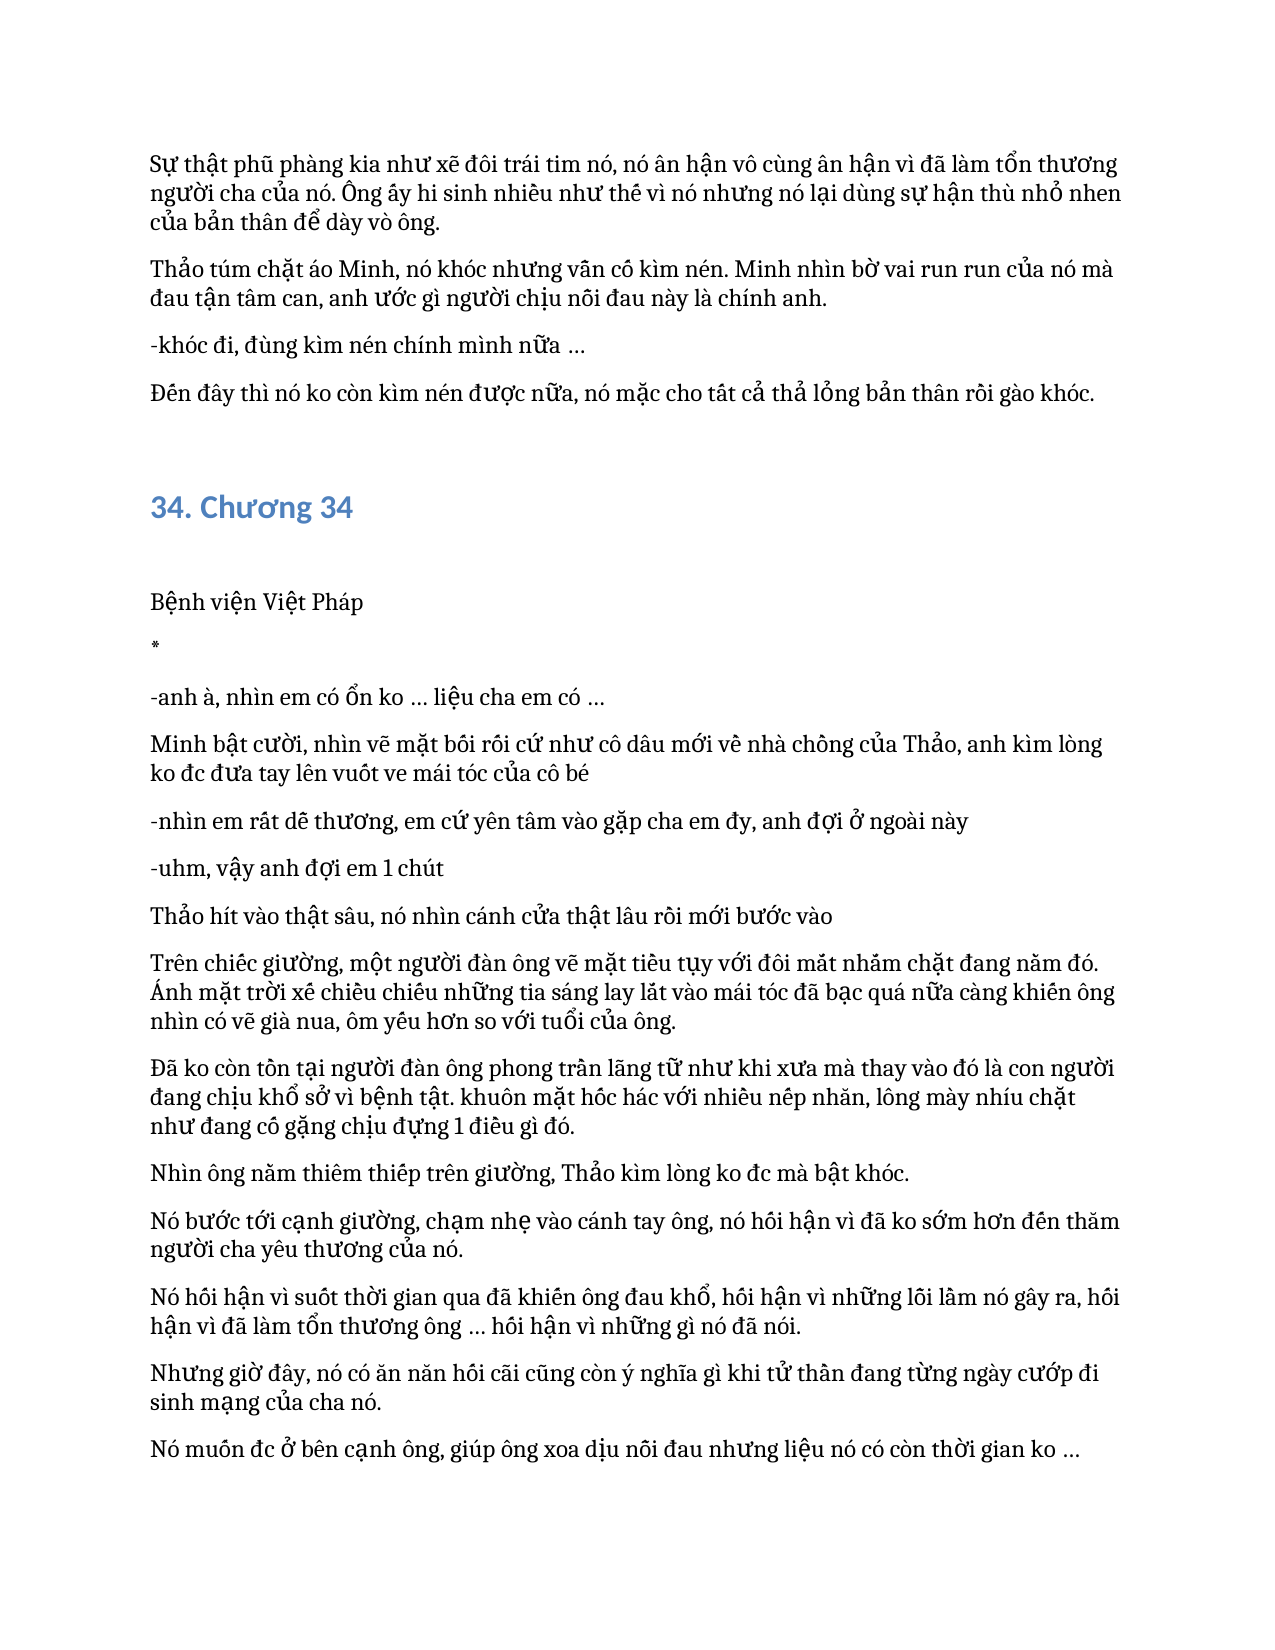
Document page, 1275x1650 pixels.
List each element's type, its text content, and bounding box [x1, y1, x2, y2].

text -anh à, nhìn em có ổn ko … liệu cha em có … [150, 683, 1125, 712]
text Bệnh viện Việt Pháp [150, 530, 1125, 617]
text Nhưng giờ đây, nó có ăn năn hối cãi cũng còn ý nghĩa gì khi tử thần đang từng ngày cướp đi sinh mạng của cha nó. [150, 1359, 1125, 1417]
text -nhìn em rất dễ thương, em cứ yên tâm vào gặp cha em đy, anh đợi ở ngoài này [150, 807, 1125, 835]
text Nó muốn đc ở bên cạnh ông, giúp ông xoa dịu nỗi đau nhưng liệu nó có còn thời gian ko … [150, 1435, 1125, 1464]
text Sự thật phũ phàng kia như xẽ đôi trái tim nó, nó ân hận vô cùng ân hận vì đã làm tổn thương người cha của nó. Ông ấy hi sinh nhiều như thế vì nó nhưng nó lại dùng sự hận thù nhỏ nhen của bản thân để dày vò ông. [150, 150, 1125, 236]
subtitle 34. Chương 34 [150, 486, 1125, 527]
text Nó hối hận vì suốt thời gian qua đã khiến ông đau khổ, hối hận vì những lỗi lầm nó gây ra, hối hận vì đã làm tổn thương ông … hối hận vì những gì nó đã nói. [150, 1283, 1125, 1340]
text Đến đây thì nó ko còn kìm nén được nữa, nó mặc cho tất cả thả lỏng bản thân rồi gào khóc. [150, 379, 1125, 465]
text * [150, 635, 1125, 664]
text Nó bước tới cạnh giường, chạm nhẹ vào cánh tay ông, nó hối hận vì đã ko sớm hơn đến thăm người cha yêu thương của nó. [150, 1207, 1125, 1264]
text -khóc đi, đùng kìm nén chính mình nữa … [150, 331, 1125, 360]
text Nhìn ông nằm thiêm thiếp trên giường, Thảo kìm lòng ko đc mà bật khóc. [150, 1159, 1125, 1188]
text Thảo túm chặt áo Minh, nó khóc nhưng vẫn cố kìm nén. Minh nhìn bờ vai run run của nó mà đau tận tâm can, anh ước gì người chịu nỗi đau này là chính anh. [150, 255, 1125, 312]
text Trên chiếc giường, một người đàn ông vẽ mặt tiều tụy với đôi mắt nhắm chặt đang nằm đó. Ánh mặt trời xế chiều chiếu những tia sáng lay lắt vào mái tóc đã bạc quá nữa càng khiến ông nhìn có vẽ già nua, ôm yếu hơn so với tuổi của ông. [150, 949, 1125, 1035]
text -uhm, vậy anh đợi em 1 chút [150, 854, 1125, 883]
text Đã ko còn tồn tại người đàn ông phong trần lãng tữ như khi xưa mà thay vào đó là con người đang chịu khổ sở vì bệnh tật. khuôn mặt hốc hác với nhiều nếp nhăn, lông mày nhíu chặt như đang cố gặng chịu đựng 1 điều gì đó. [150, 1054, 1125, 1140]
text Minh bật cười, nhìn vẽ mặt bối rối cứ như cô dâu mới về nhà chồng của Thảo, anh kìm lòng ko đc đưa tay lên vuốt ve mái tóc của cô bé [150, 730, 1125, 788]
text Thảo hít vào thật sâu, nó nhìn cánh cửa thật lâu rồi mới bước vào [150, 902, 1125, 930]
